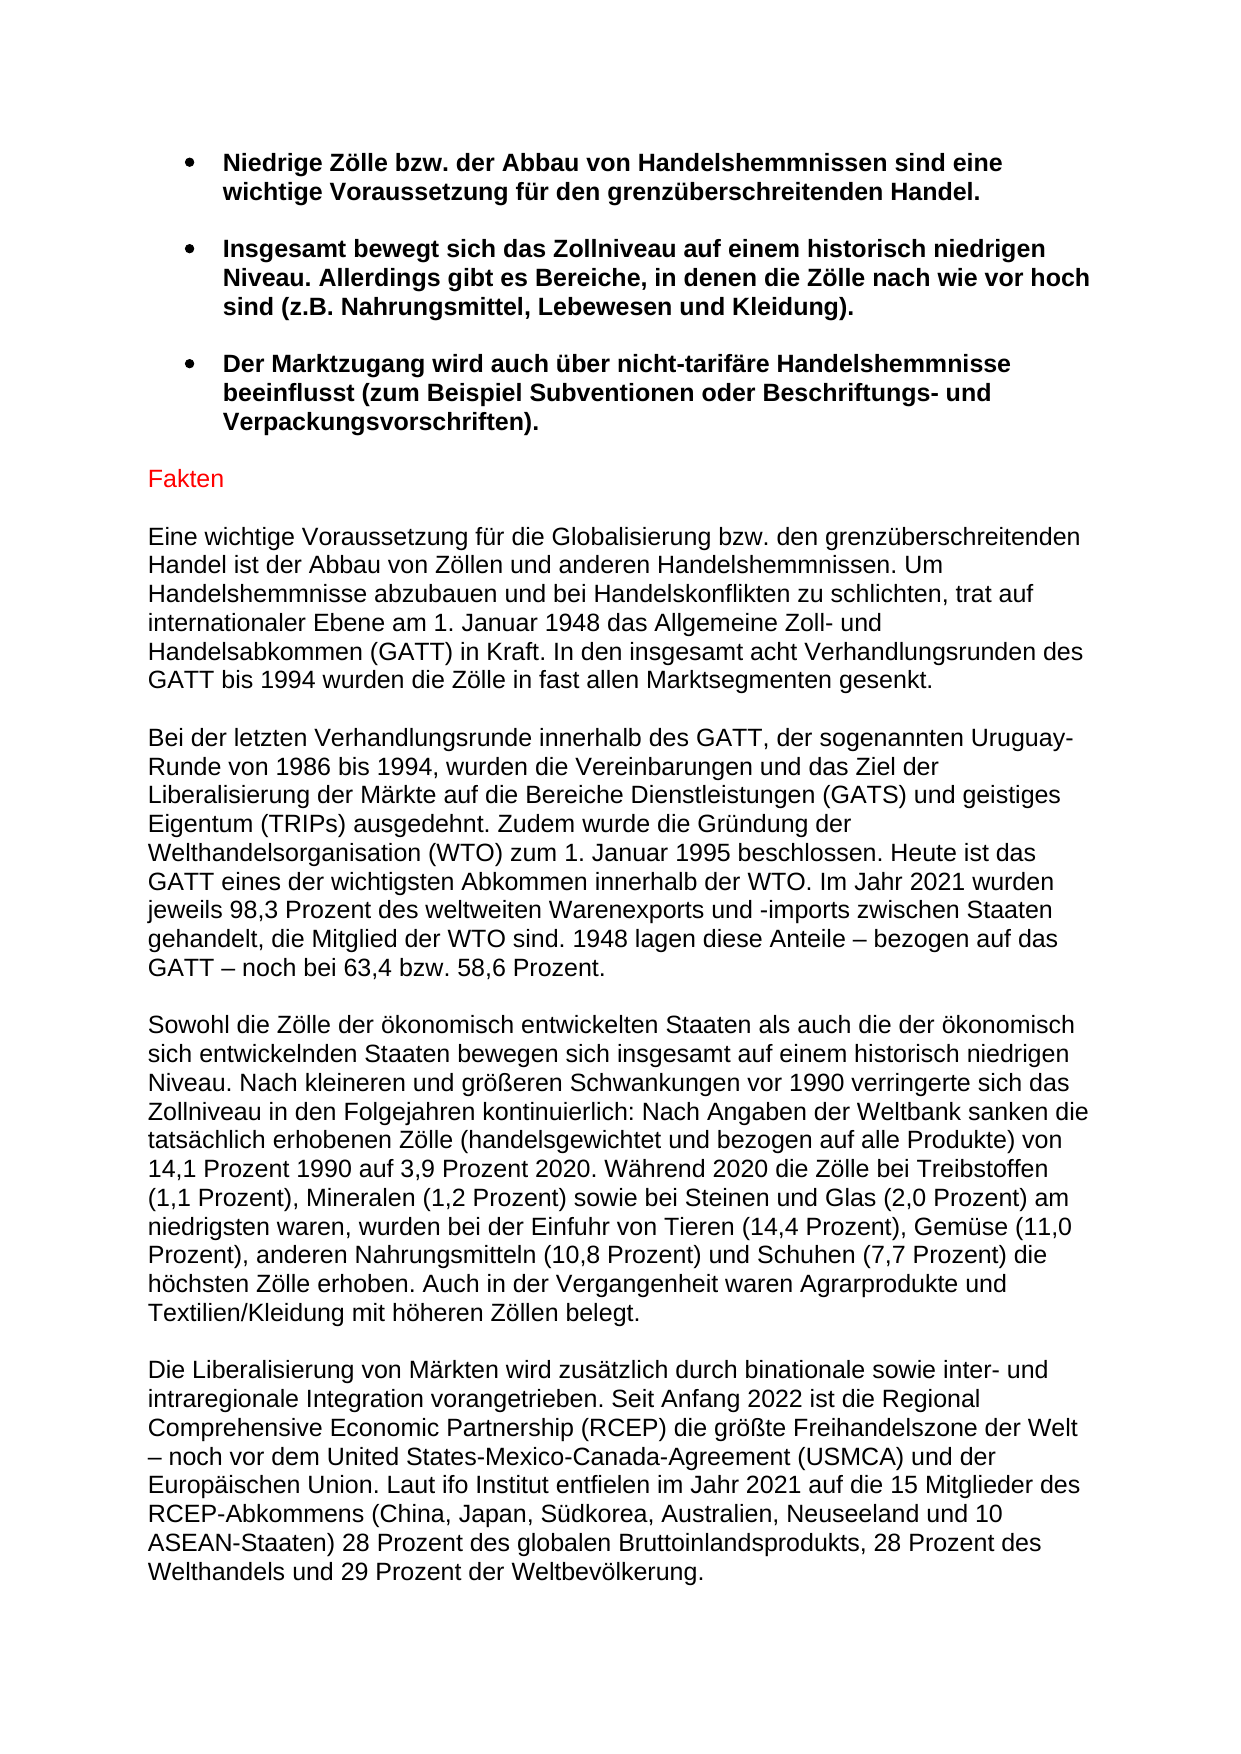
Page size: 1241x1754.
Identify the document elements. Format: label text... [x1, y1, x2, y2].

text Sowohl die Zölle der ökonomisch entwickelten Staaten als auch die der ökonomisch sich entwickelnden Staaten bewegen sich insgesamt auf einem historisch niedrigen Niveau. Nach kleineren und größeren Schwankungen vor 1990 verringerte sich das Zollniveau in den Folgejahren kontinuierlich: Nach Angaben der Weltbank sanken die tatsächlich erhobenen Zölle (handelsgewichtet und bezogen auf alle Produkte) von 14,1 Prozent 1990 auf 3,9 Prozent 2020. Während 2020 die Zölle bei Treibstoffen (1,1 Prozent), Mineralen (1,2 Prozent) sowie bei Steinen und Glas (2,0 Prozent) am niedrigsten waren, wurden bei der Einfuhr von Tieren (14,4 Prozent), Gemüse (11,0 Prozent), anderen Nahrungsmitteln (10,8 Prozent) und Schuhen (7,7 Prozent) die höchsten Zölle erhoben. Auch in der Vergangenheit waren Agrarprodukte und Textilien/Kleidung mit höheren Zöllen belegt. [148, 1010, 1093, 1327]
text Eine wichtige Voraussetzung für die Globalisierung bzw. den grenzüberschreitenden Handel ist der Abbau von Zöllen und anderen Handelshemmnissen. Um Handelshemmnisse abzubauen und bei Handelskonflikten zu schlichten, trat auf internationaler Ebene am 1. Januar 1948 das Allgemeine Zoll- und Handelsabkommen (GATT) in Kraft. In den insgesamt acht Verhandlungsrunden des GATT bis 1994 wurden die Zölle in fast allen Marktsegmenten gesenkt. [148, 522, 1093, 694]
list Der Marktzugang wird auch über nicht-tarifäre Handelshemmnisse beeinflusst (zum Beispiel Subventionen oder Beschriftungs- und Verpackungsvorschriften). [185, 349, 1093, 435]
text Fakten [148, 464, 1093, 493]
text Bei der letzten Verhandlungsrunde innerhalb des GATT, der sogenannten Uruguay-Runde von 1986 bis 1994, wurden die Vereinbarungen und das Ziel der Liberalisierung der Märkte auf die Bereiche Dienstleistungen (GATS) und geistiges Eigentum (TRIPs) ausgedehnt. Zudem wurde die Gründung der Welthandelsorganisation (WTO) zum 1. Januar 1995 beschlossen. Heute ist das GATT eines der wichtigsten Abkommen innerhalb der WTO. Im Jahr 2021 wurden jeweils 98,3 Prozent des weltweiten Warenexports und -imports zwischen Staaten gehandelt, die Mitglied der WTO sind. 1948 lagen diese Anteile – bezogen auf das GATT – noch bei 63,4 bzw. 58,6 Prozent. [148, 723, 1093, 982]
list Insgesamt bewegt sich das Zollniveau auf einem historisch niedrigen Niveau. Allerdings gibt es Bereiche, in denen die Zölle nach wie vor hoch sind (z.B. Nahrungsmittel, Lebewesen und Kleidung). [185, 234, 1093, 320]
list Niedrige Zölle bzw. der Abbau von Handelshemmnissen sind eine wichtige Voraussetzung für den grenzüberschreitenden Handel. [185, 148, 1093, 205]
text Die Liberalisierung von Märkten wird zusätzlich durch binationale sowie inter- und intraregionale Integration vorangetrieben. Seit Anfang 2022 ist die Regional Comprehensive Economic Partnership (RCEP) die größte Freihandelszone der Welt – noch vor dem United States-Mexico-Canada-Agreement (USMCA) und der Europäischen Union. Laut ifo Institut entfielen im Jahr 2021 auf die 15 Mitglieder des RCEP-Abkommens (China, Japan, Südkorea, Australien, Neuseeland und 10 ASEAN-Staaten) 28 Prozent des globalen Bruttoinlandsprodukts, 28 Prozent des Welthandels und 29 Prozent der Weltbevölkerung. [148, 1355, 1093, 1585]
